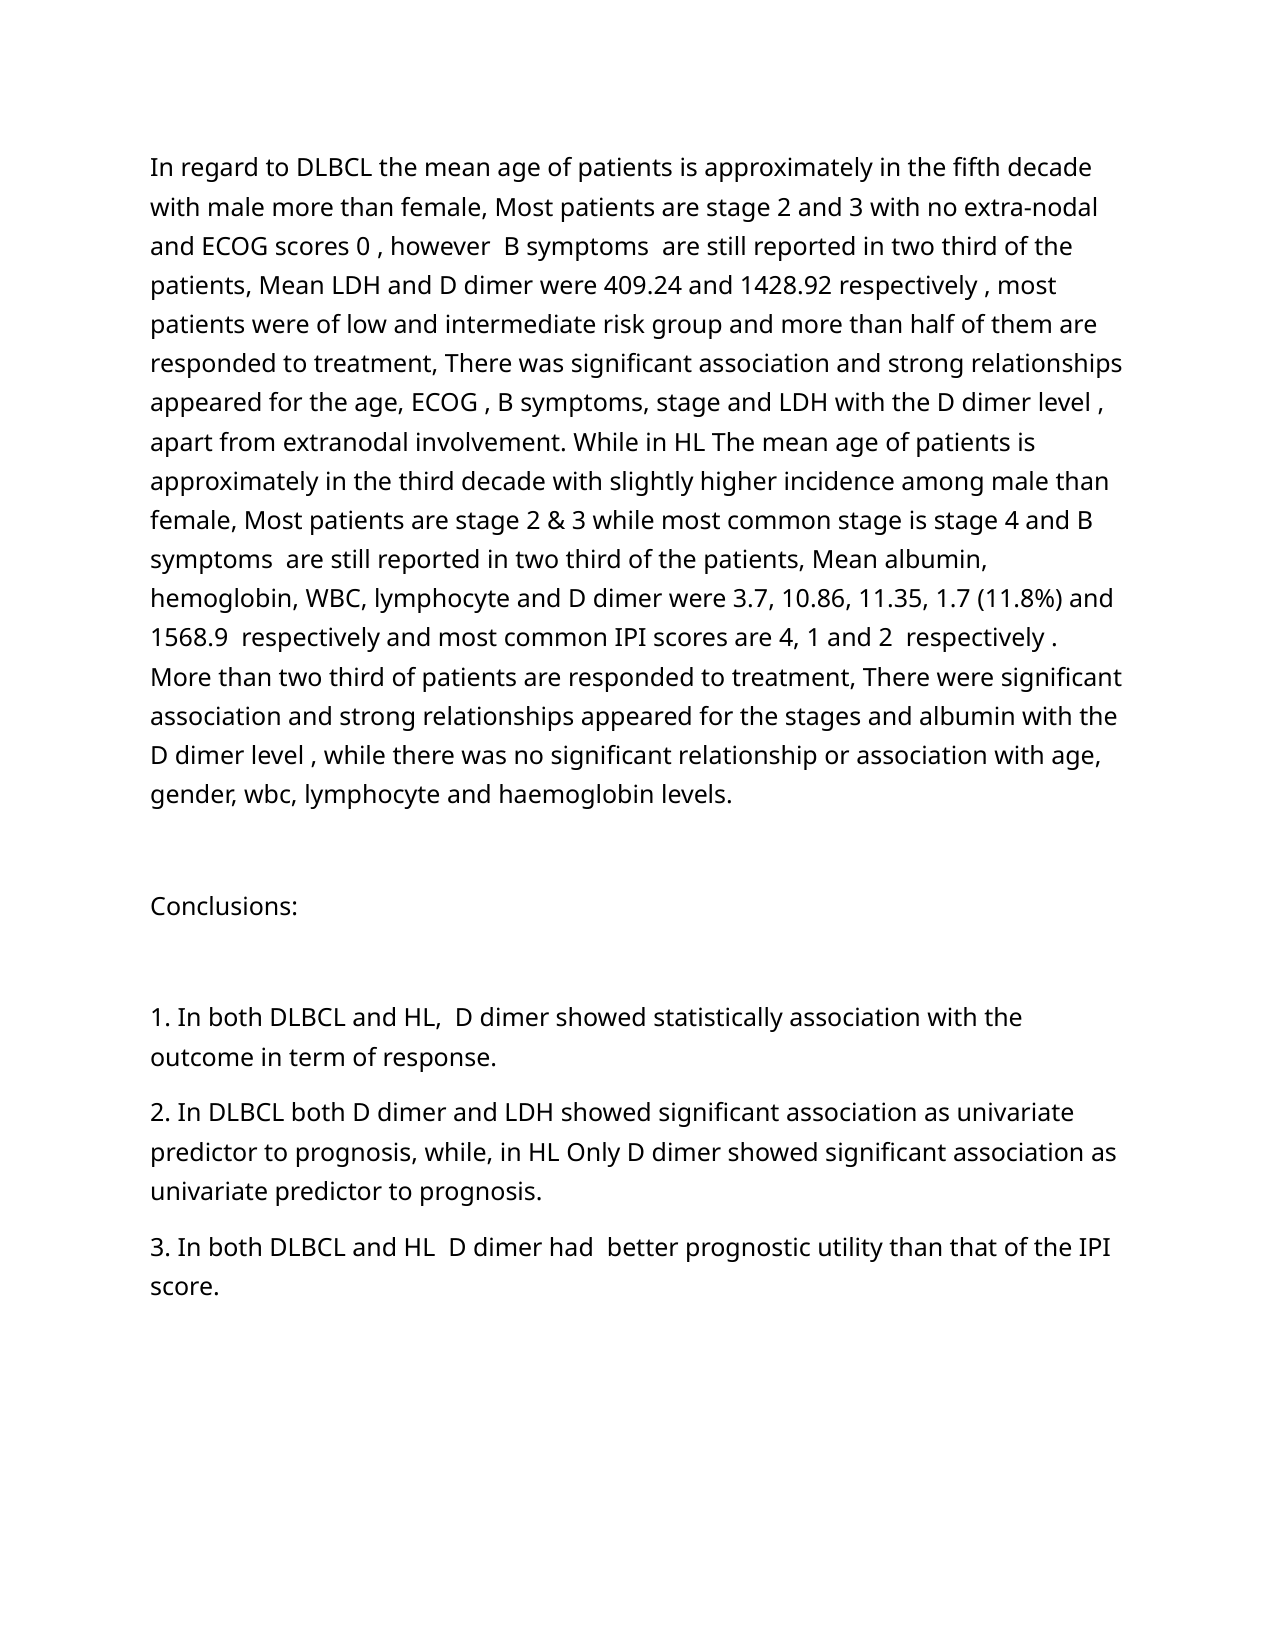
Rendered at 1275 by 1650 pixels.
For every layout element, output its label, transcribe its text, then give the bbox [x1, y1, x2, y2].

text In regard to DLBCL the mean age of patients is approximately in the fifth decade with male more than female, Most patients are stage 2 and 3 with no extra-nodal and ECOG scores 0 , however B symptoms are still reported in two third of the patients, Mean LDH and D dimer were 409.24 and 1428.92 respectively , most patients were of low and intermediate risk group and more than half of them are responded to treatment, There was significant association and strong relationships appeared for the age, ECOG , B symptoms, stage and LDH with the D dimer level , apart from extranodal involvement. While in HL The mean age of patients is approximately in the third decade with slightly higher incidence among male than female, Most patients are stage 2 & 3 while most common stage is stage 4 and B symptoms are still reported in two third of the patients, Mean albumin, hemoglobin, WBC, lymphocyte and D dimer were 3.7, 10.86, 11.35, 1.7 (11.8%) and 1568.9 respectively and most common IPI scores are 4, 1 and 2 respectively . More than two third of patients are responded to treatment, There were significant association and strong relationships appeared for the stages and albumin with the D dimer level , while there was no significant relationship or association with age, gender, wbc, lymphocyte and haemoglobin levels. [150, 150, 1125, 811]
text Conclusions: [150, 888, 1125, 922]
text 3. In both DLBCL and HL D dimer had better prognostic utility than that of the IPI score. [150, 1229, 1125, 1302]
text 2. In DLBCL both D dimer and LDH showed significant association as univariate predictor to prognosis, while, in HL Only D dimer showed significant association as univariate predictor to prognosis. [150, 1095, 1125, 1207]
text 1. In both DLBCL and HL, D dimer showed statistically association with the outcome in term of response. [150, 1000, 1125, 1073]
